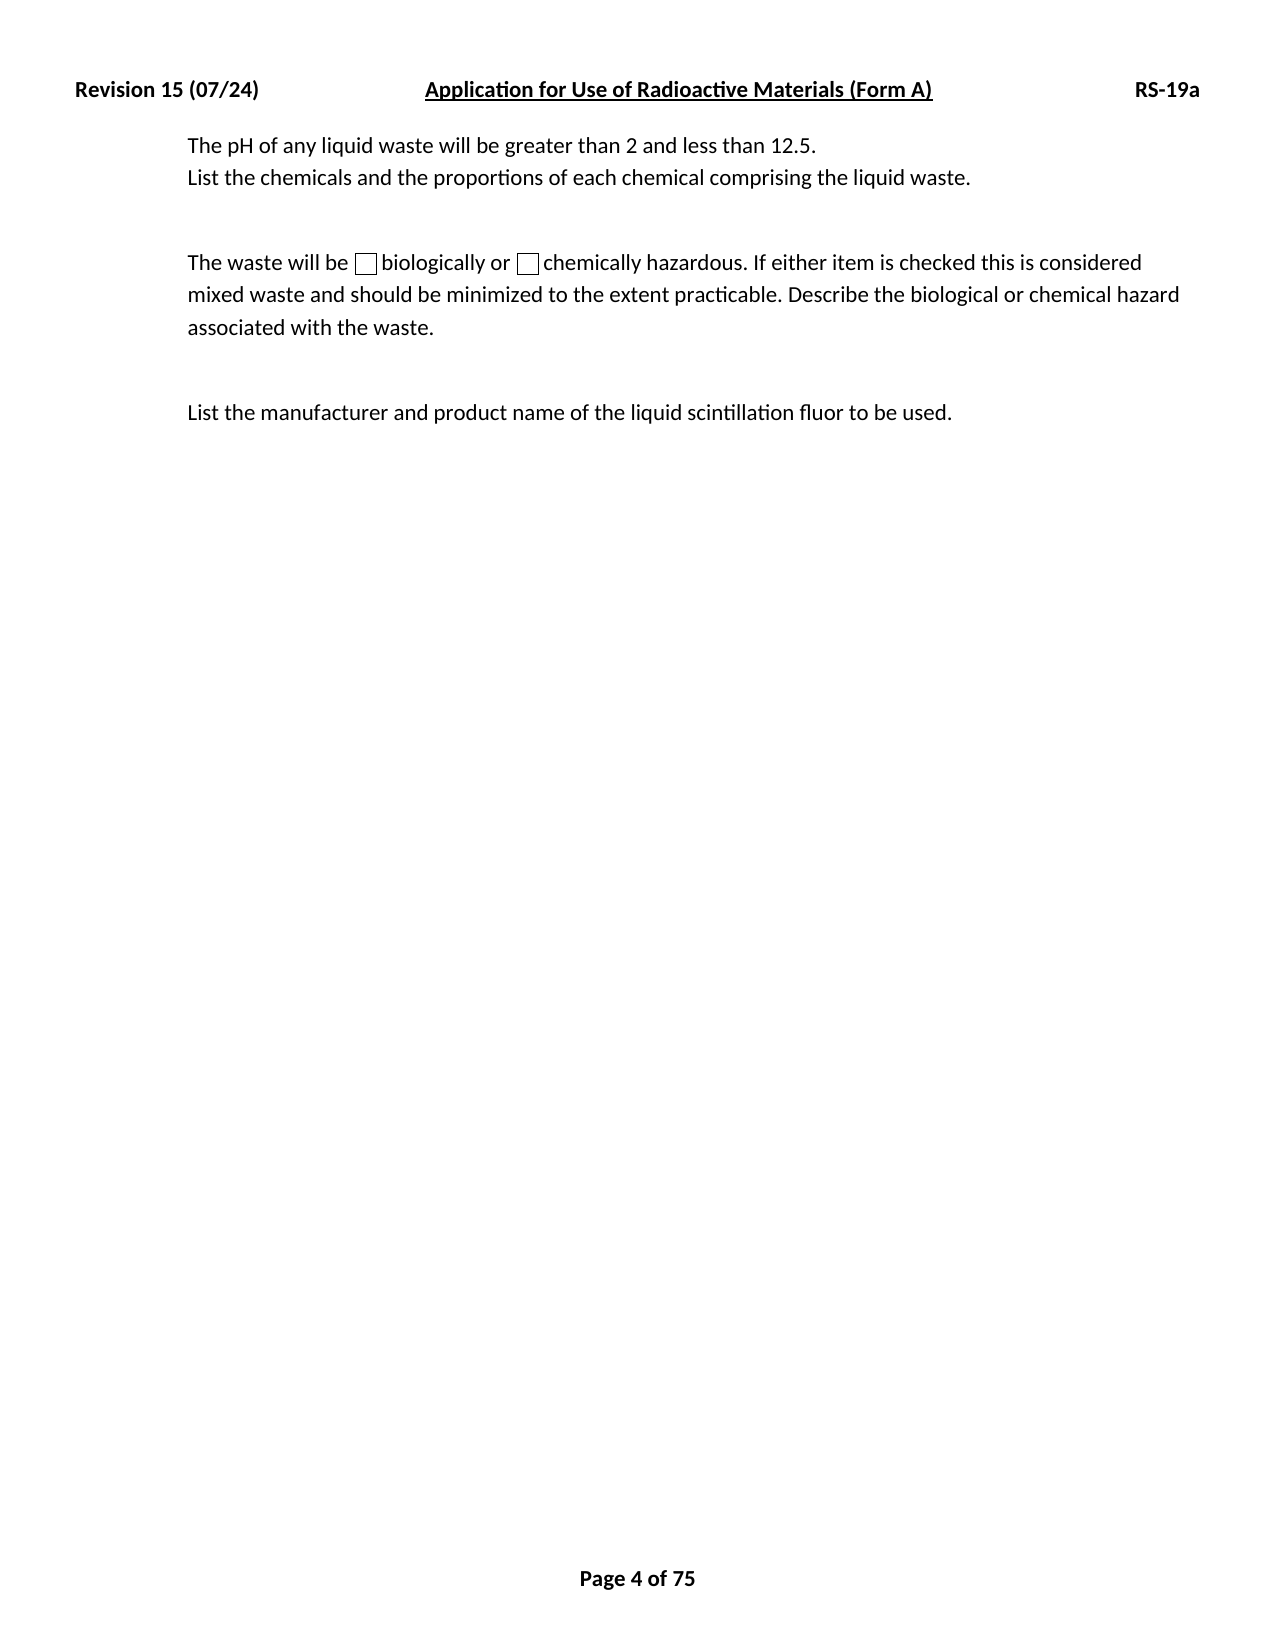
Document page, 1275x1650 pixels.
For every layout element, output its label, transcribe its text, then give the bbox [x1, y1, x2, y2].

text The waste will be biologically or chemically hazardous. If either item is checked this is considered mixed waste and should be minimized to the extent practicable. Describe the biological or chemical hazard associated with the waste. [187, 248, 1200, 373]
list The pH of any liquid waste will be greater than 2 and less than 12.5. List the chemicals and the proportions of each chemical comprising the liquid waste. [187, 131, 1200, 223]
text List the manufacturer and product name of the liquid scintillation fluor to be used. [187, 398, 1200, 458]
